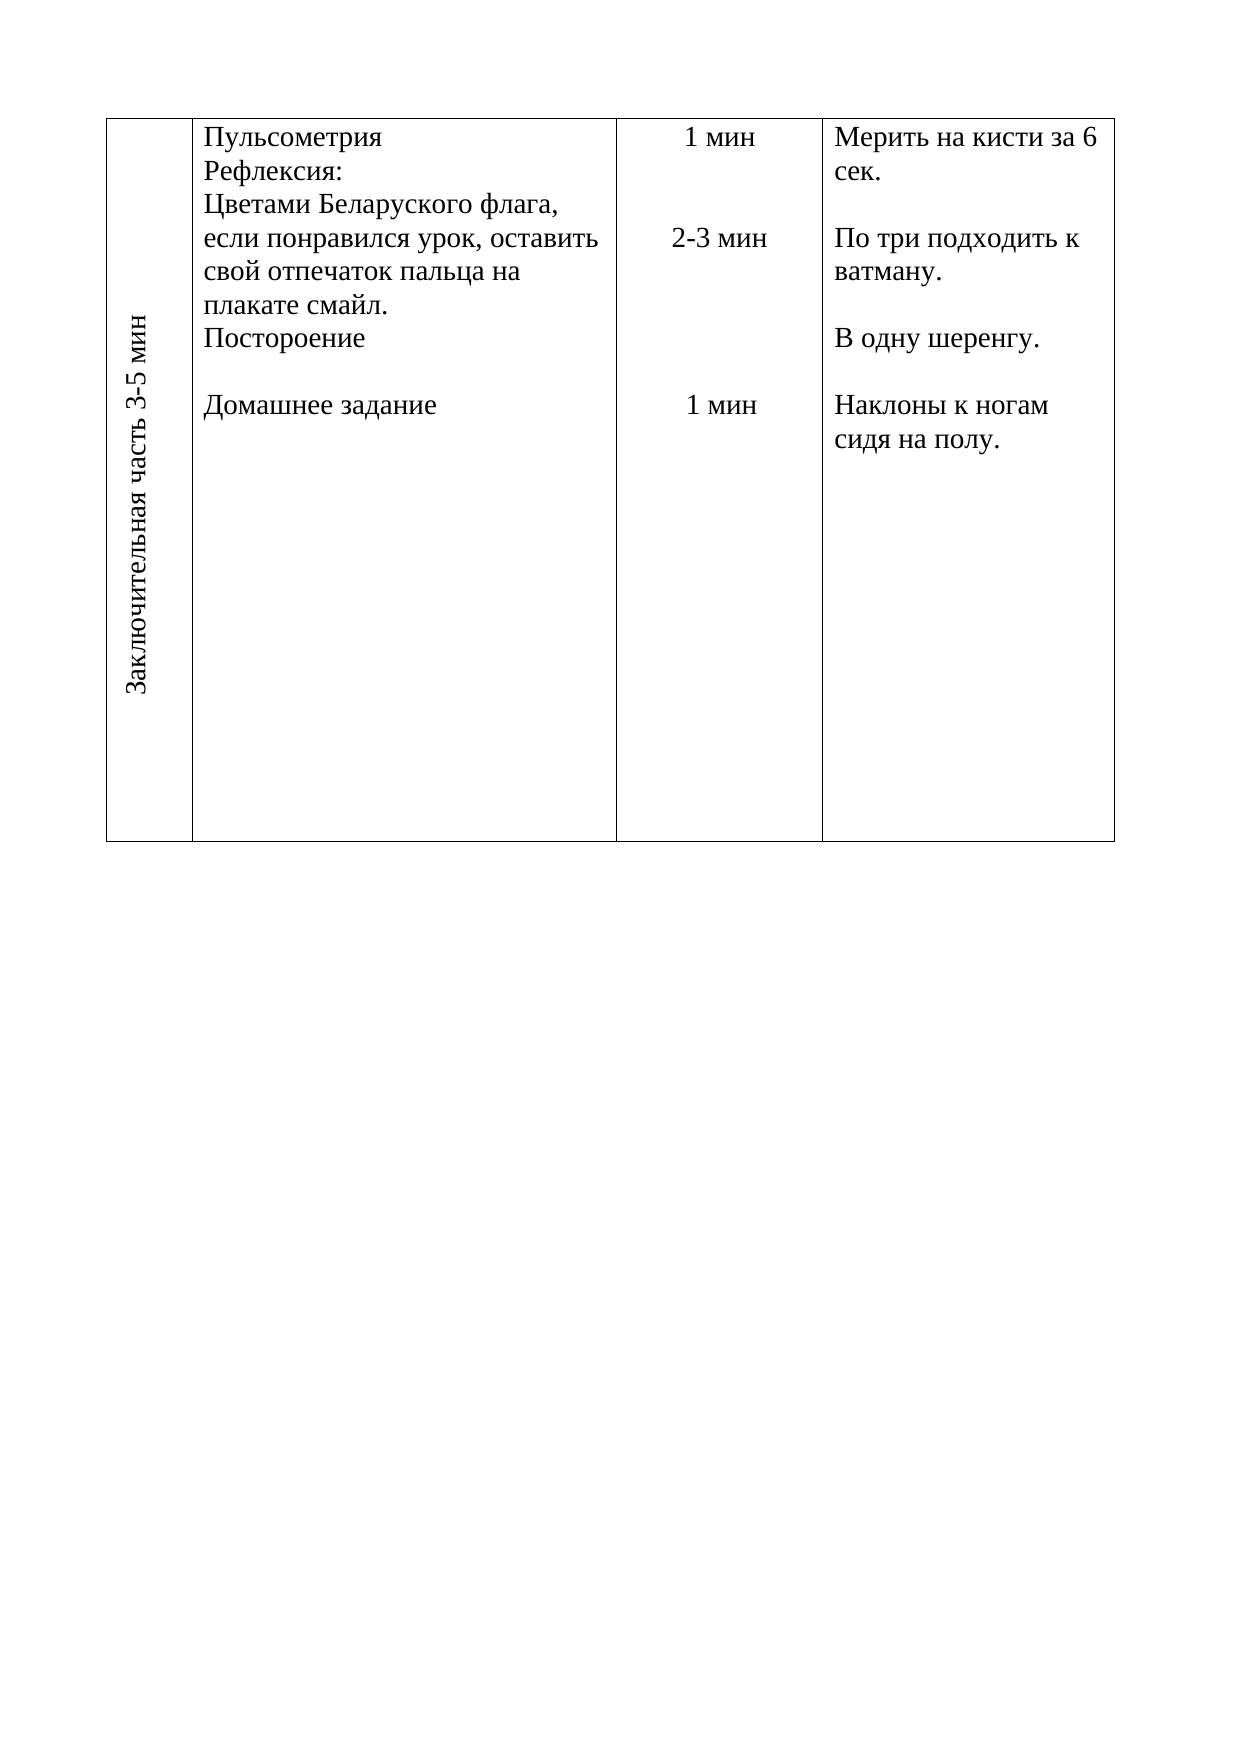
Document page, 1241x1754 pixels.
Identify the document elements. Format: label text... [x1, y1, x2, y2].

table_cell Заключительная часть 3-5 мин [107, 119, 192, 841]
table_cell Пульсометрия Рефлексия: Цветами Беларуского флага, если понравился урок, оставить свой отпечаток пальца на плакате смайл. Постороение Домашнее задание [193, 119, 616, 841]
table_cell Мерить на кисти за 6 сек. По три подходить к ватману. В одну шеренгу. Наклоны к ногам сидя на полу. [823, 119, 1114, 841]
table_cell 1 мин 2-3 мин 1 мин [617, 119, 822, 841]
